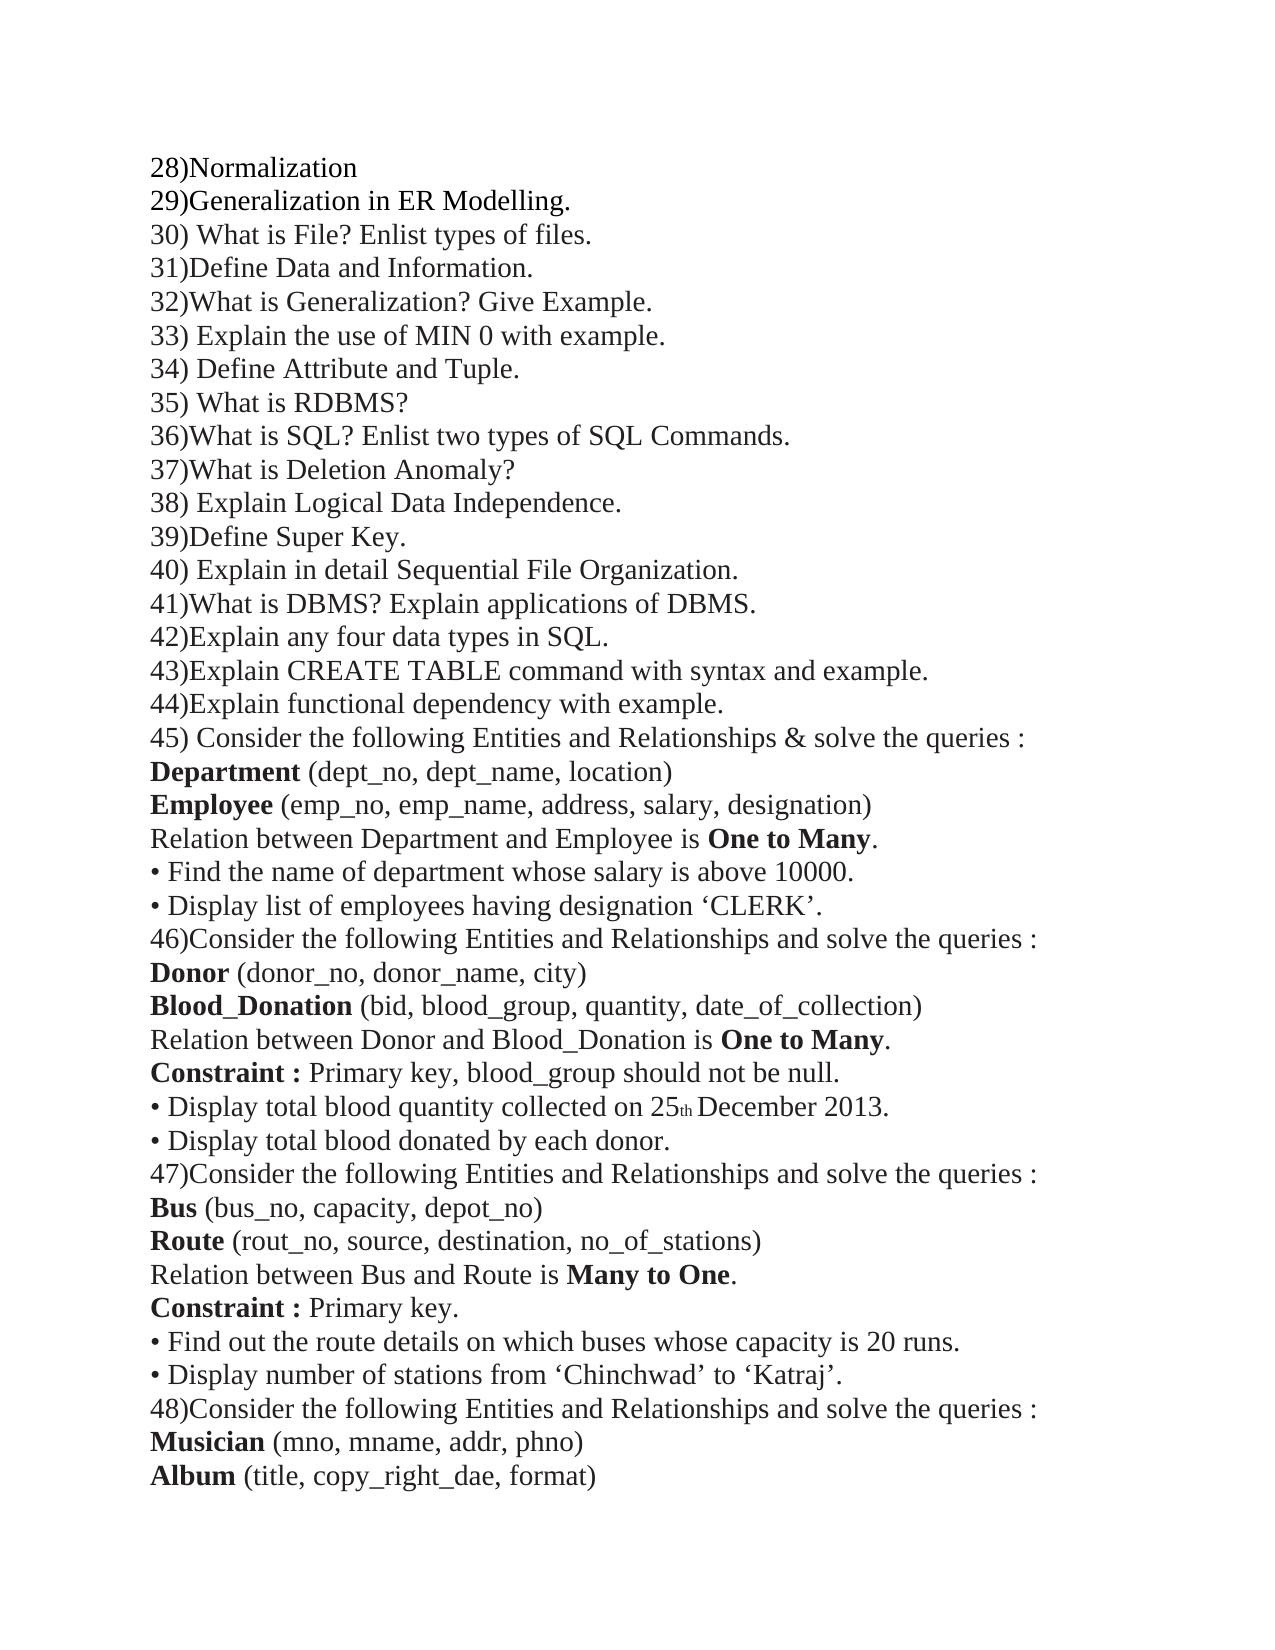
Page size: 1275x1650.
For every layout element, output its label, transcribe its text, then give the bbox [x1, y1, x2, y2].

text Route (rout_no, source, destination, no_of_stations) [150, 1223, 1125, 1257]
text 38) Explain Logical Data Independence. [150, 485, 1125, 519]
text Musician (mno, mname, addr, phno) [150, 1424, 1125, 1458]
text 30) What is File? Enlist types of files. [150, 217, 1125, 251]
text 36)What is SQL? Enlist two types of SQL Commands. [150, 418, 1125, 452]
text 39)Define Super Key. [150, 519, 1125, 552]
text Department (dept_no, dept_name, location) [150, 754, 1125, 787]
text Constraint : Primary key, blood_group should not be null. [150, 1056, 1125, 1089]
text Blood_Donation (bid, blood_group, quantity, date_of_collection) [150, 988, 1125, 1022]
text 28)Normalization [150, 150, 1125, 183]
text 40) Explain in detail Sequential File Organization. [150, 552, 1125, 586]
text 44)Explain functional dependency with example. [150, 687, 1125, 720]
text 37)What is Deletion Anomaly? [150, 452, 1125, 485]
text Employee (emp_no, emp_name, address, salary, designation) [150, 787, 1125, 821]
text 34) Define Attribute and Tuple. [150, 351, 1125, 385]
text • Display total blood quantity collected on 25th December 2013. [150, 1089, 1125, 1123]
text 35) What is RDBMS? [150, 385, 1125, 418]
text Album (title, copy_right_dae, format) [150, 1458, 1125, 1492]
text • Find out the route details on which buses whose capacity is 20 runs. [150, 1324, 1125, 1357]
text Donor (donor_no, donor_name, city) [150, 955, 1125, 988]
text 32)What is Generalization? Give Example. [150, 284, 1125, 318]
text • Display total blood donated by each donor. [150, 1123, 1125, 1156]
text Constraint : Primary key. [150, 1290, 1125, 1324]
text 43)Explain CREATE TABLE command with syntax and example. [150, 653, 1125, 687]
text • Display number of stations from ‘Chinchwad’ to ‘Katraj’. [150, 1357, 1125, 1391]
text 31)Define Data and Information. [150, 251, 1125, 284]
text • Display list of employees having designation ‘CLERK’. [150, 888, 1125, 921]
text Relation between Donor and Blood_Donation is One to Many. [150, 1022, 1125, 1056]
text Relation between Department and Employee is One to Many. [150, 821, 1125, 854]
text Relation between Bus and Route is Many to One. [150, 1257, 1125, 1290]
text 33) Explain the use of MIN 0 with example. [150, 318, 1125, 351]
text 29)Generalization in ER Modelling. [150, 183, 1125, 217]
text Bus (bus_no, capacity, depot_no) [150, 1190, 1125, 1223]
text 47)Consider the following Entities and Relationships and solve the queries : [150, 1156, 1125, 1190]
text 42)Explain any four data types in SQL. [150, 619, 1125, 653]
text • Find the name of department whose salary is above 10000. [150, 854, 1125, 888]
text 41)What is DBMS? Explain applications of DBMS. [150, 586, 1125, 619]
text 46)Consider the following Entities and Relationships and solve the queries : [150, 921, 1125, 955]
text 48)Consider the following Entities and Relationships and solve the queries : [150, 1391, 1125, 1424]
text 45) Consider the following Entities and Relationships & solve the queries : [150, 720, 1125, 754]
